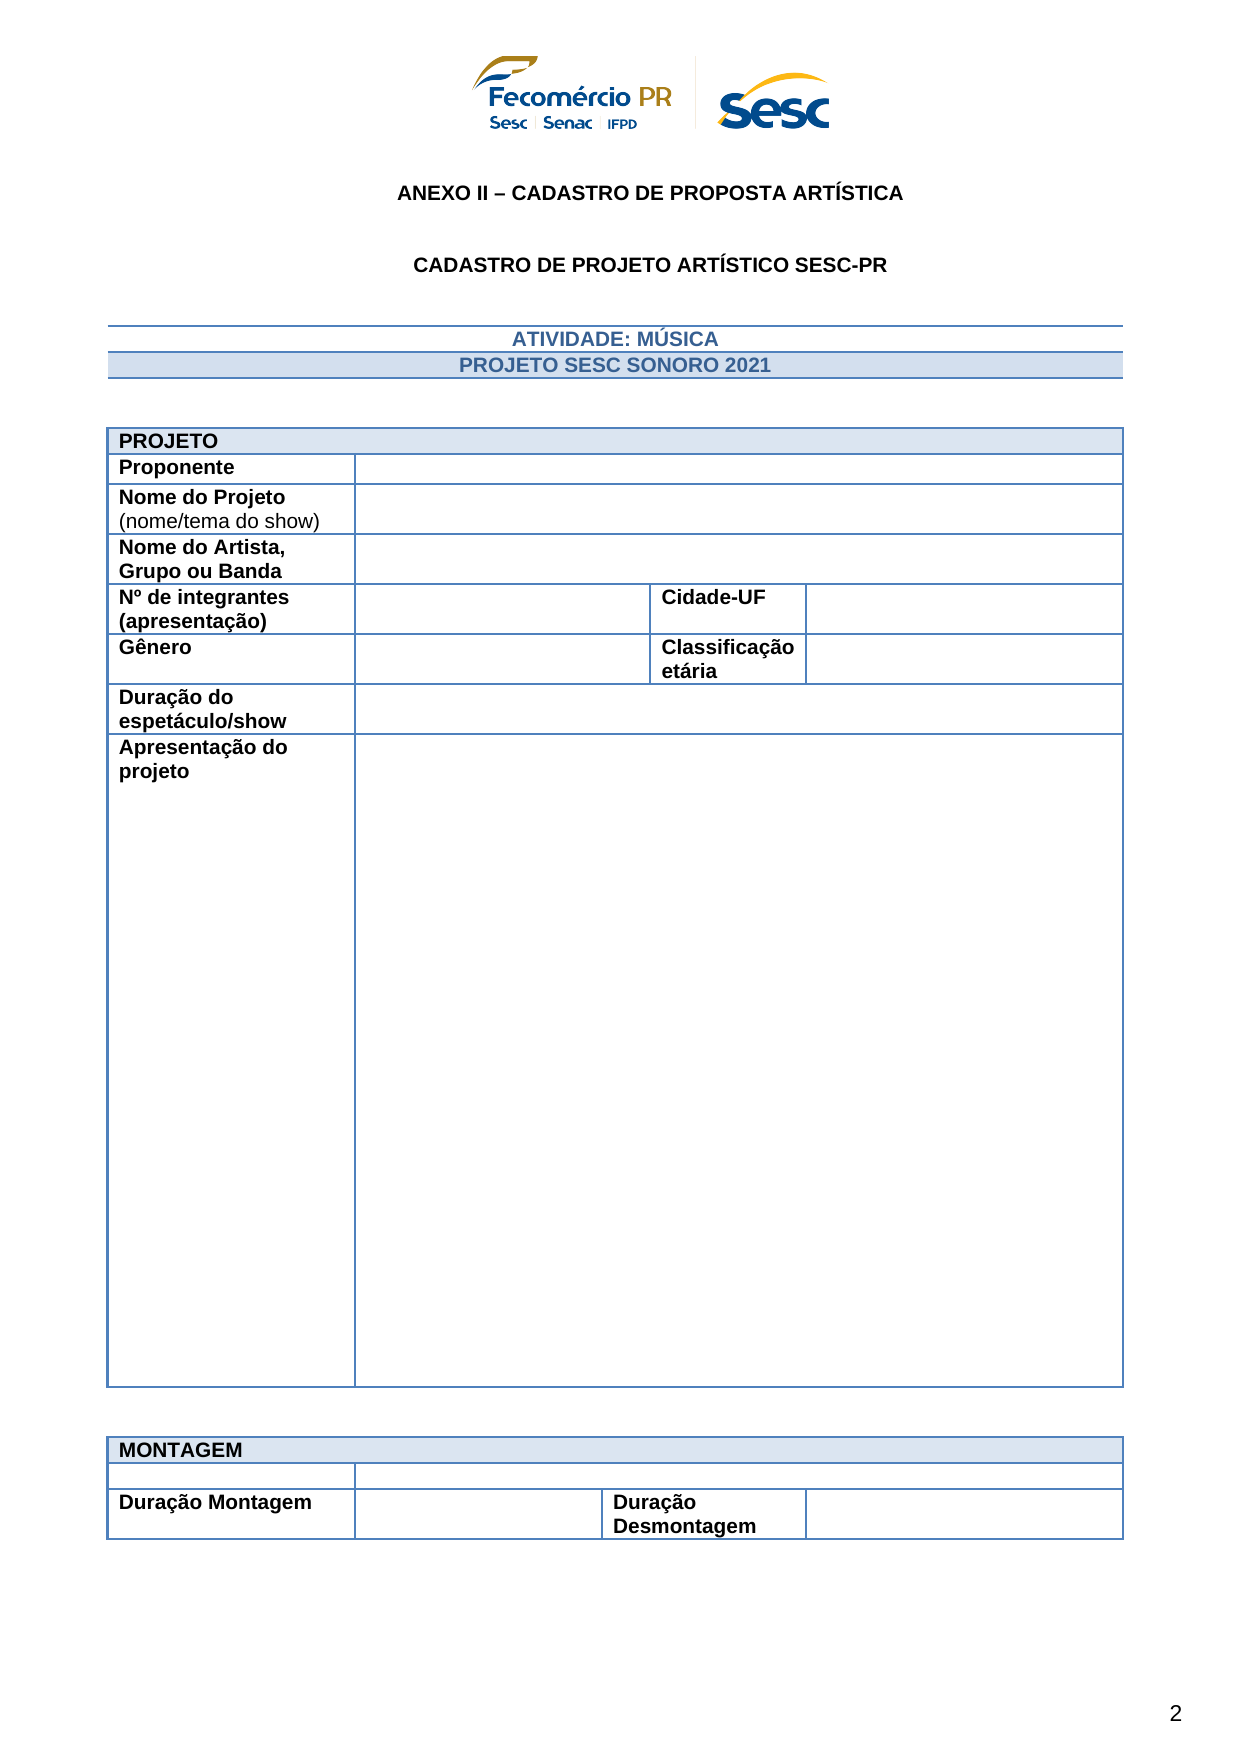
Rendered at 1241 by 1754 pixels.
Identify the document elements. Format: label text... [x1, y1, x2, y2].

table_cell [109, 1464, 354, 1488]
table_cell [356, 1464, 1122, 1488]
table_cell Gênero [109, 635, 354, 683]
text CADASTRO DE PROJETO ARTÍSTICO SESC-PR [119, 253, 1182, 277]
picture [471, 56, 829, 129]
table_cell [356, 485, 1122, 533]
table_header MONTAGEM [109, 1438, 1122, 1462]
table_cell [356, 535, 1122, 583]
table_header ATIVIDADE: MÚSICA [108, 327, 1123, 351]
table_header PROJETO [109, 429, 1122, 453]
table_cell [807, 635, 1122, 683]
table_cell Proponente [109, 455, 354, 483]
table_cell Duração do espetáculo/show [109, 685, 354, 733]
table_cell Nome do Artista, Grupo ou Banda [109, 535, 354, 583]
table_cell [356, 685, 1122, 733]
table_cell PROJETO SESC SONORO 2021 [108, 353, 1123, 377]
table_cell [356, 635, 649, 683]
table_cell Apresentação do projeto [109, 735, 354, 1386]
table_cell Duração Montagem [109, 1490, 354, 1538]
table_cell [356, 585, 649, 633]
table_cell Duração Desmontagem [603, 1490, 805, 1538]
table_cell [356, 735, 1122, 1386]
table_cell [356, 455, 1122, 483]
table_cell [807, 1490, 1122, 1538]
table_cell Classificação etária [651, 635, 805, 683]
table_cell [807, 585, 1122, 633]
table_cell Cidade-UF [651, 585, 805, 633]
table_cell Nome do Projeto (nome/tema do show) [109, 485, 354, 533]
table_cell Nº de integrantes (apresentação) [109, 585, 354, 633]
text ANEXO II – CADASTRO DE PROPOSTA ARTÍSTICA [119, 181, 1182, 205]
table_cell [356, 1490, 601, 1538]
